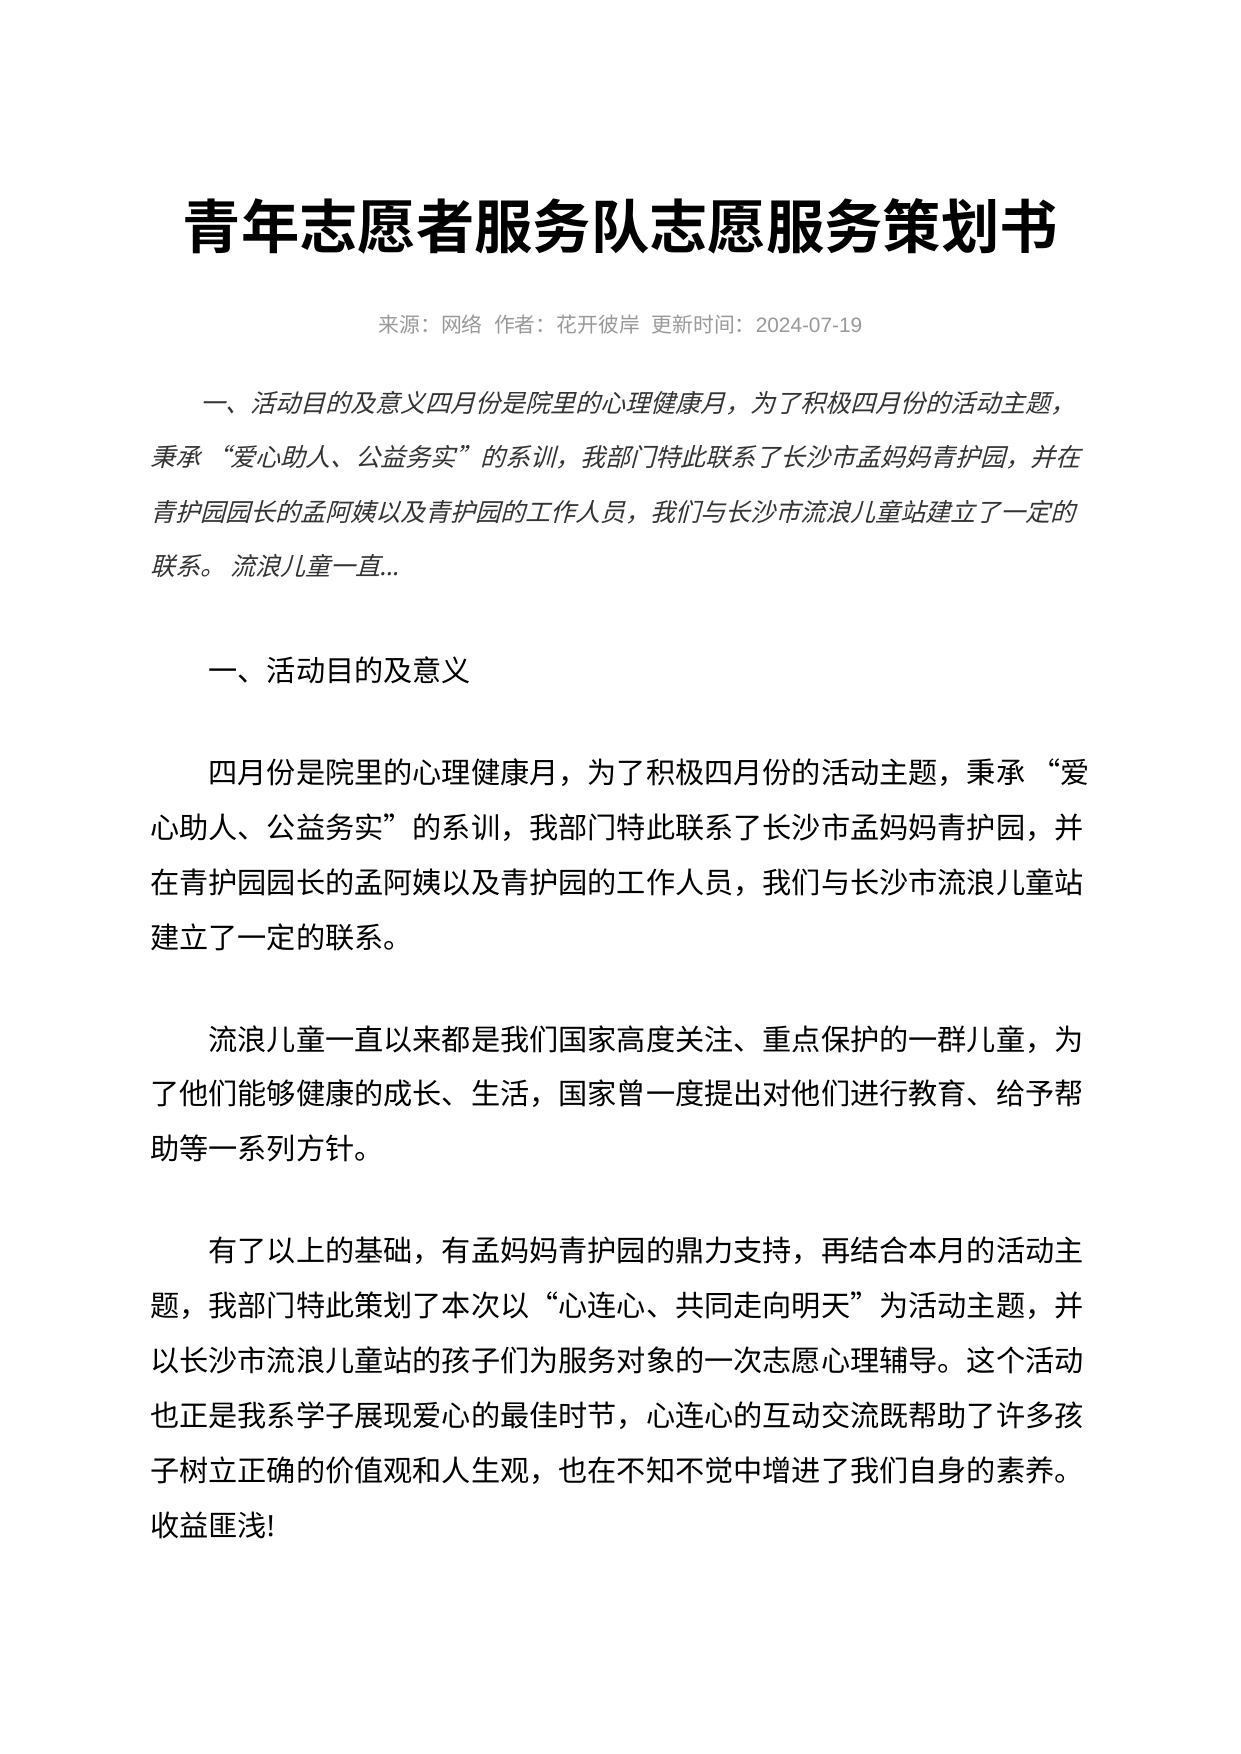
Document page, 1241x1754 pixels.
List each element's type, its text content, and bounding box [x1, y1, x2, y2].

text 流浪儿童一直以来都是我们国家高度关注、重点保护的一群儿童，为了他们能够健康的成长、生活，国家曾一度提出对他们进行教育、给予帮助等一系列方针。 [150, 1016, 1090, 1168]
text 来源：网络 作者：花开彼岸 更新时间：2024-07-19 [150, 313, 1090, 337]
text 一、活动目的及意义四月份是院里的心理健康月，为了积极四月份的活动主题，秉承 “爱心助人、公益务实”的系训，我部门特此联系了长沙市孟妈妈青护园，并在青护园园长的孟阿姨以及青护园的工作人员，我们与长沙市流浪儿童站建立了一定的联系。 流浪儿童一直... [150, 383, 1090, 583]
subtitle 青年志愿者服务队志愿服务策划书 [150, 181, 1090, 266]
text 有了以上的基础，有孟妈妈青护园的鼎力支持，再结合本月的活动主题，我部门特此策划了本次以“心连心、共同走向明天”为活动主题，并以长沙市流浪儿童站的孩子们为服务对象的一次志愿心理辅导。这个活动也正是我系学子展现爱心的最佳时节，心连心的互动交流既帮助了许多孩子树立正确的价值观和人生观，也在不知不觉中增进了我们自身的素养。收益匪浅! [150, 1228, 1090, 1544]
text 一、活动目的及意义 [150, 648, 1090, 690]
text 四月份是院里的心理健康月，为了积极四月份的活动主题，秉承 “爱心助人、公益务实”的系训，我部门特此联系了长沙市孟妈妈青护园，并在青护园园长的孟阿姨以及青护园的工作人员，我们与长沙市流浪儿童站建立了一定的联系。 [150, 749, 1090, 957]
